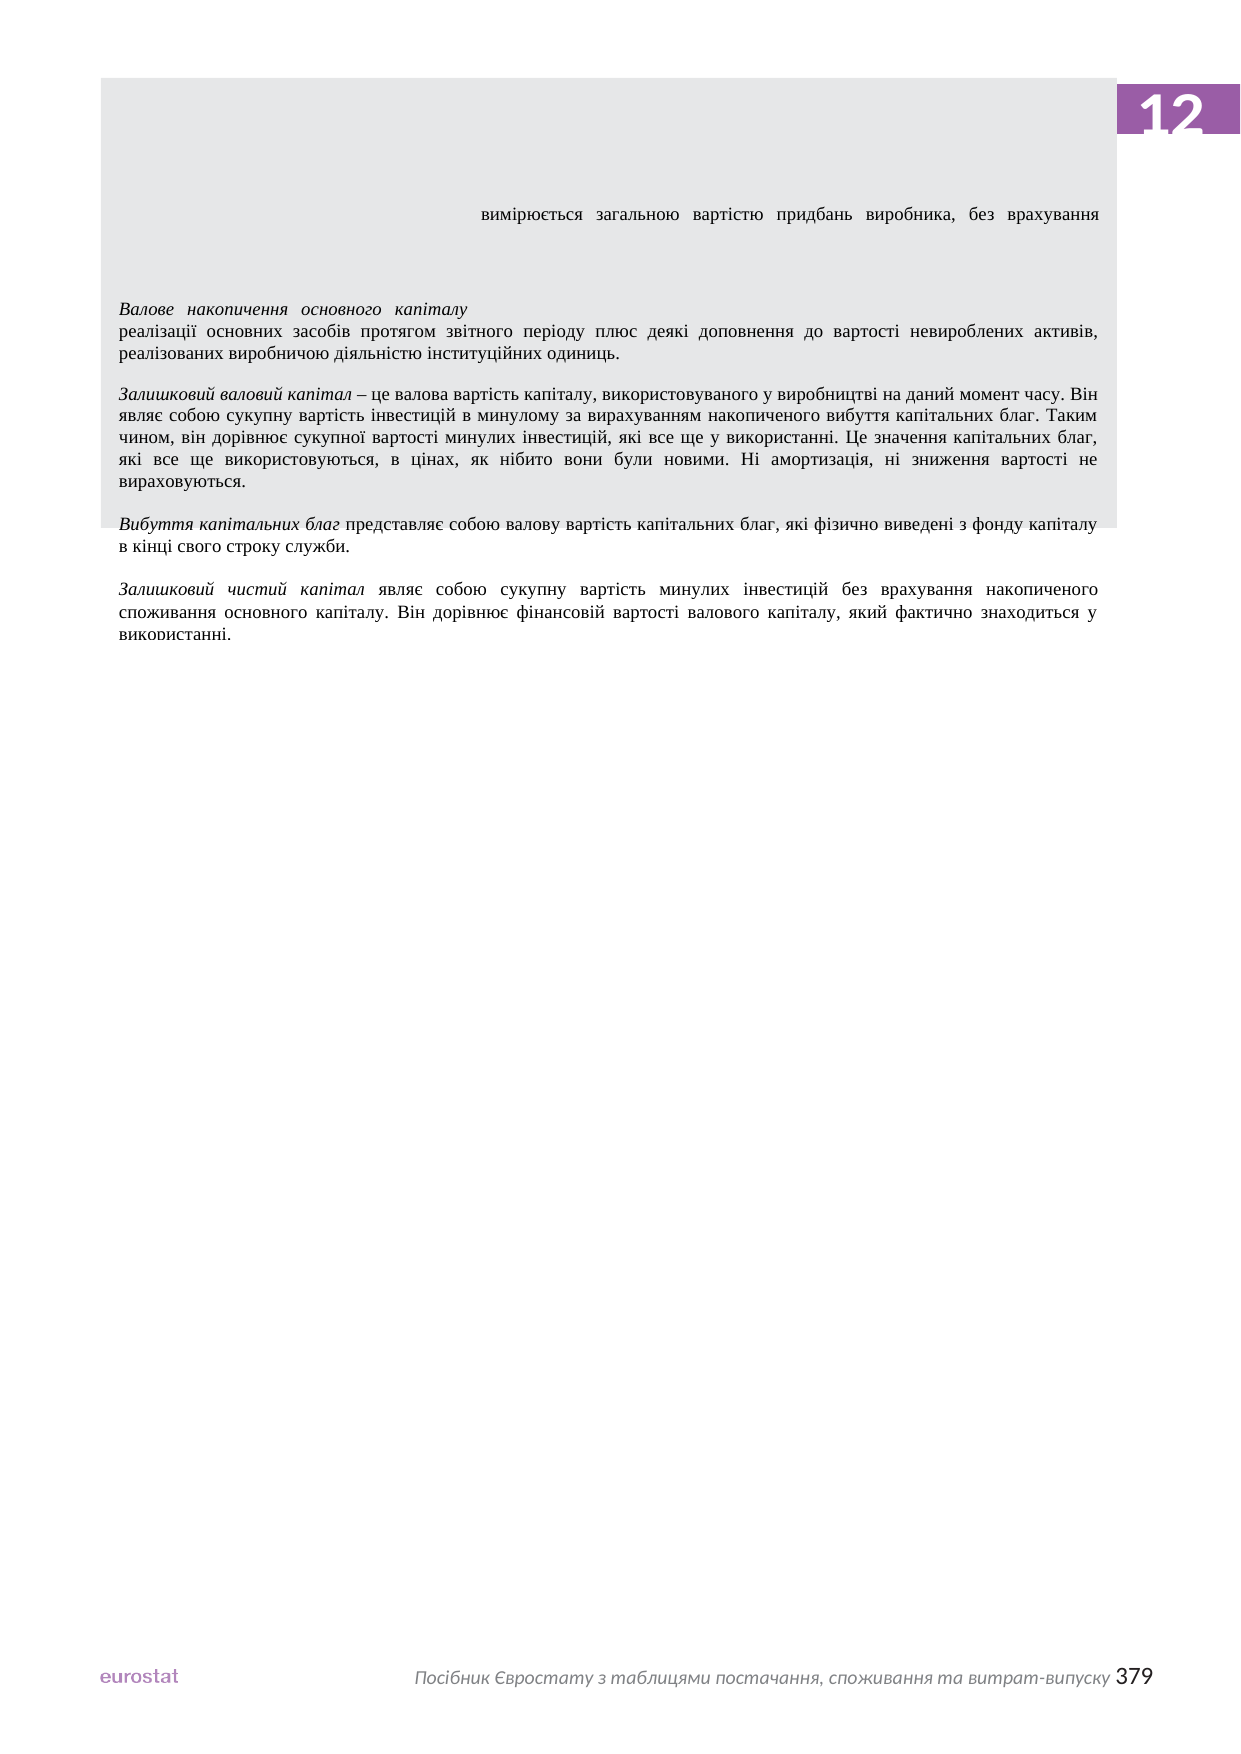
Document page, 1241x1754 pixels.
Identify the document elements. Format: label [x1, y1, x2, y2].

picture [186, 528, 1055, 1296]
picture [100, 1669, 178, 1683]
